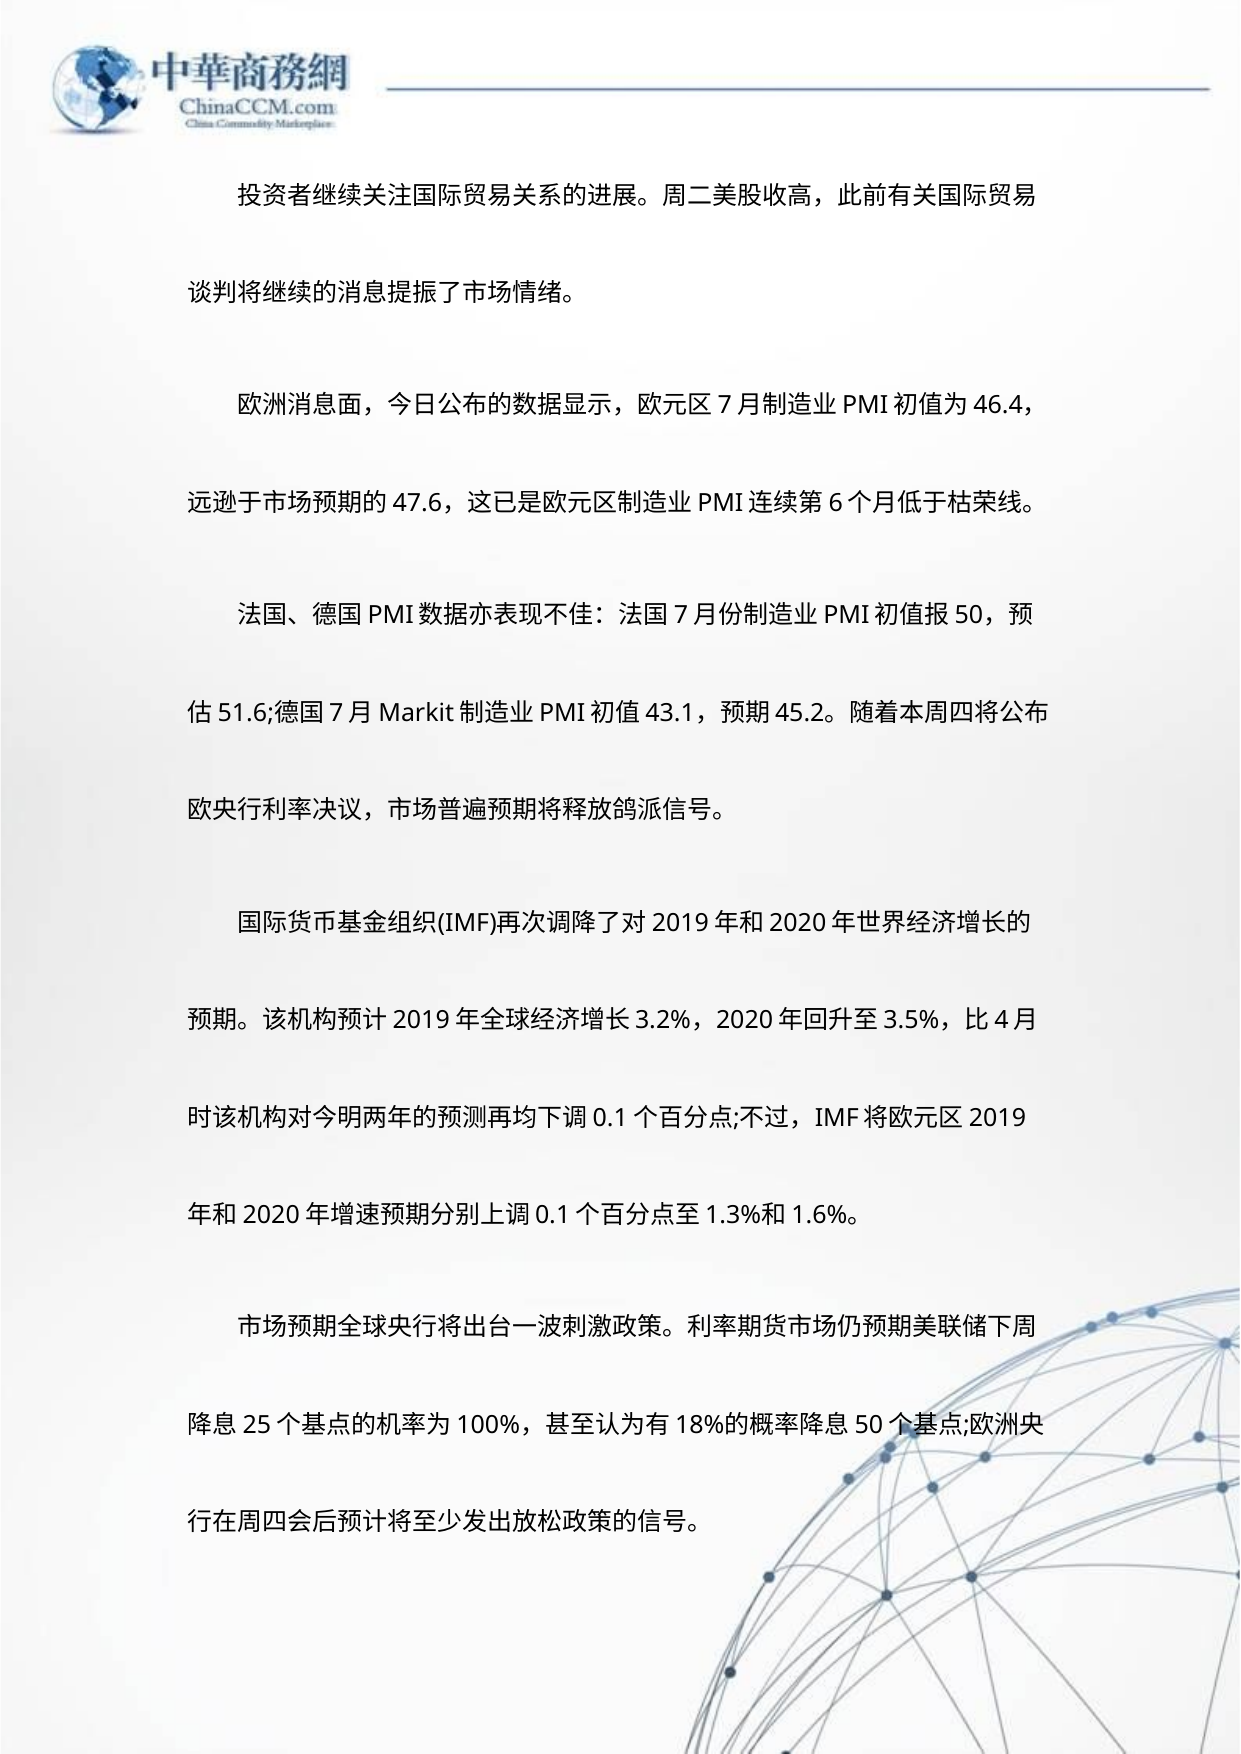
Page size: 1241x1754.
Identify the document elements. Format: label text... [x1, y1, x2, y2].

text 投资者继续关注国际贸易关系的进展。周二美股收高，此前有关国际贸易谈判将继续的消息提振了市场情绪。 [187, 161, 1053, 323]
text 国际货币基金组织(IMF)再次调降了对2019年和2020年世界经济增长的预期。该机构预计2019年全球经济增长3.2%，2020年回升至3.5%，比4月时该机构对今明两年的预测再均下调0.1个百分点;不过，IMF将欧元区2019年和2020年增速预期分别上调0.1个百分点至1.3%和1.6%。 [187, 888, 1053, 1245]
text 欧洲消息面，今日公布的数据显示，欧元区7月制造业PMI初值为46.4，远逊于市场预期的47.6，这已是欧元区制造业PMI连续第6个月低于枯荣线。 [187, 371, 1053, 533]
text 法国、德国PMI数据亦表现不佳：法国7月份制造业PMI初值报50，预估51.6;德国7月Markit制造业PMI初值43.1，预期45.2。随着本周四将公布欧央行利率决议，市场普遍预期将释放鸽派信号。 [187, 580, 1053, 840]
text 市场预期全球央行将出台一波刺激政策。利率期货市场仍预期美联储下周降息25个基点的机率为100%，甚至认为有18%的概率降息50个基点;欧洲央行在周四会后预计将至少发出放松政策的信号。 [187, 1292, 1053, 1552]
picture [0, 0, 1240, 1754]
